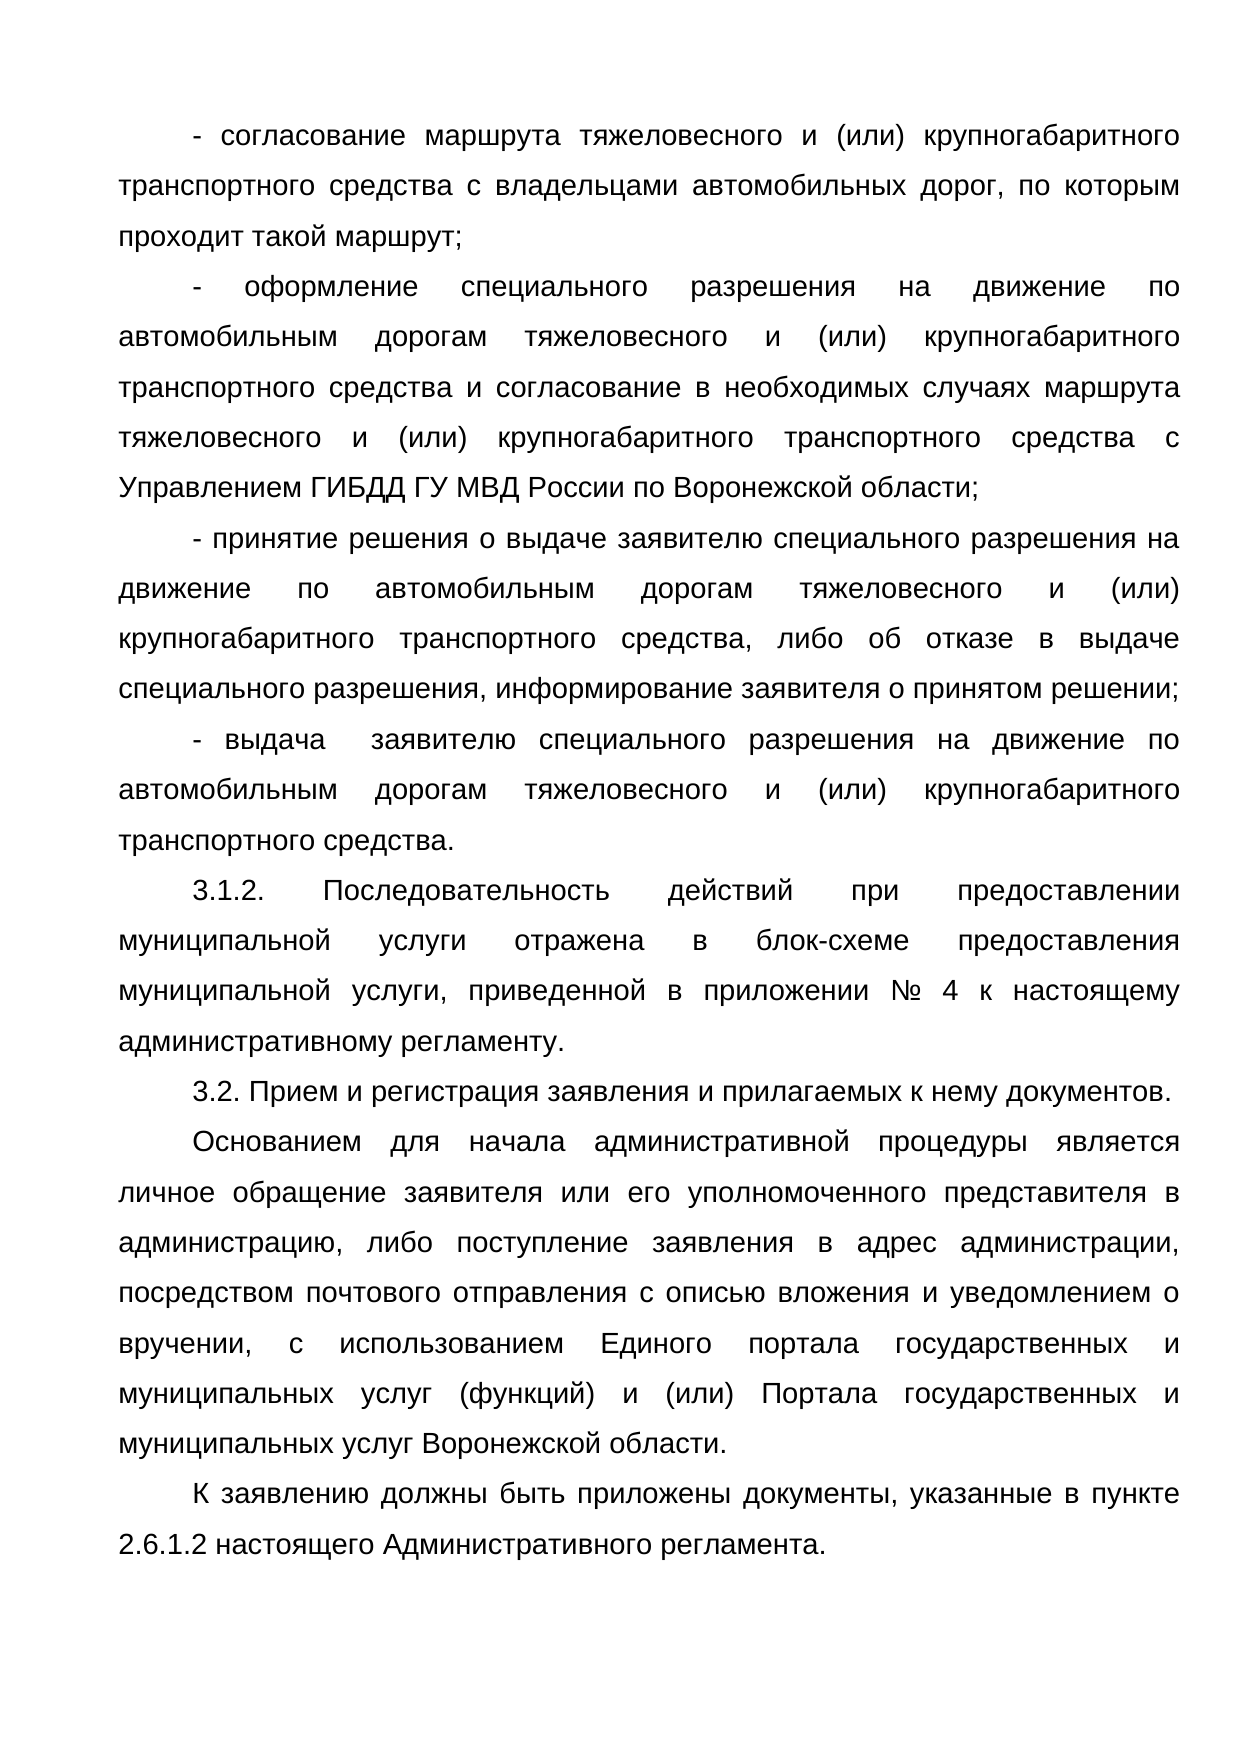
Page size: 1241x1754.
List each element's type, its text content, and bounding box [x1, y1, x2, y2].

text - принятие решения о выдаче заявителю специального разрешения на движение по автомобильным дорогам тяжеловесного и (или) крупногабаритного транспортного средства, либо об отказе в выдаче специального разрешения, информирование заявителя о принятом решении; [118, 521, 1181, 705]
text - выдача заявителю специального разрешения на движение по автомобильным дорогам тяжеловесного и (или) крупногабаритного транспортного средства. [118, 722, 1181, 856]
text - согласование маршрута тяжеловесного и (или) крупногабаритного транспортного средства с владельцами автомобильных дорог, по которым проходит такой маршрут; [118, 118, 1181, 252]
text 3.1.2. Последовательность действий при предоставлении муниципальной услуги отражена в блок-схеме предоставления муниципальной услуги, приведенной в приложении № 4 к настоящему административному регламенту. [118, 873, 1181, 1057]
text К заявлению должны быть приложены документы, указанные в пункте 2.6.1.2 настоящего Административного регламента. [118, 1477, 1181, 1560]
text Основанием для начала административной процедуры является личное обращение заявителя или его уполномоченного представителя в администрацию, либо поступление заявления в адрес администрации, посредством почтового отправления с описью вложения и уведомлением о вручении, с использованием Единого портала государственных и муниципальных услуг (функций) и (или) Портала государственных и муниципальных услуг Воронежской области. [118, 1124, 1181, 1460]
text 3.2. Прием и регистрация заявления и прилагаемых к нему документов. [118, 1074, 1181, 1108]
text - оформление специального разрешения на движение по автомобильным дорогам тяжеловесного и (или) крупногабаритного транспортного средства и согласование в необходимых случаях маршрута тяжеловесного и (или) крупногабаритного транспортного средства с Управлением ГИБДД ГУ МВД России по Воронежской области; [118, 269, 1181, 504]
